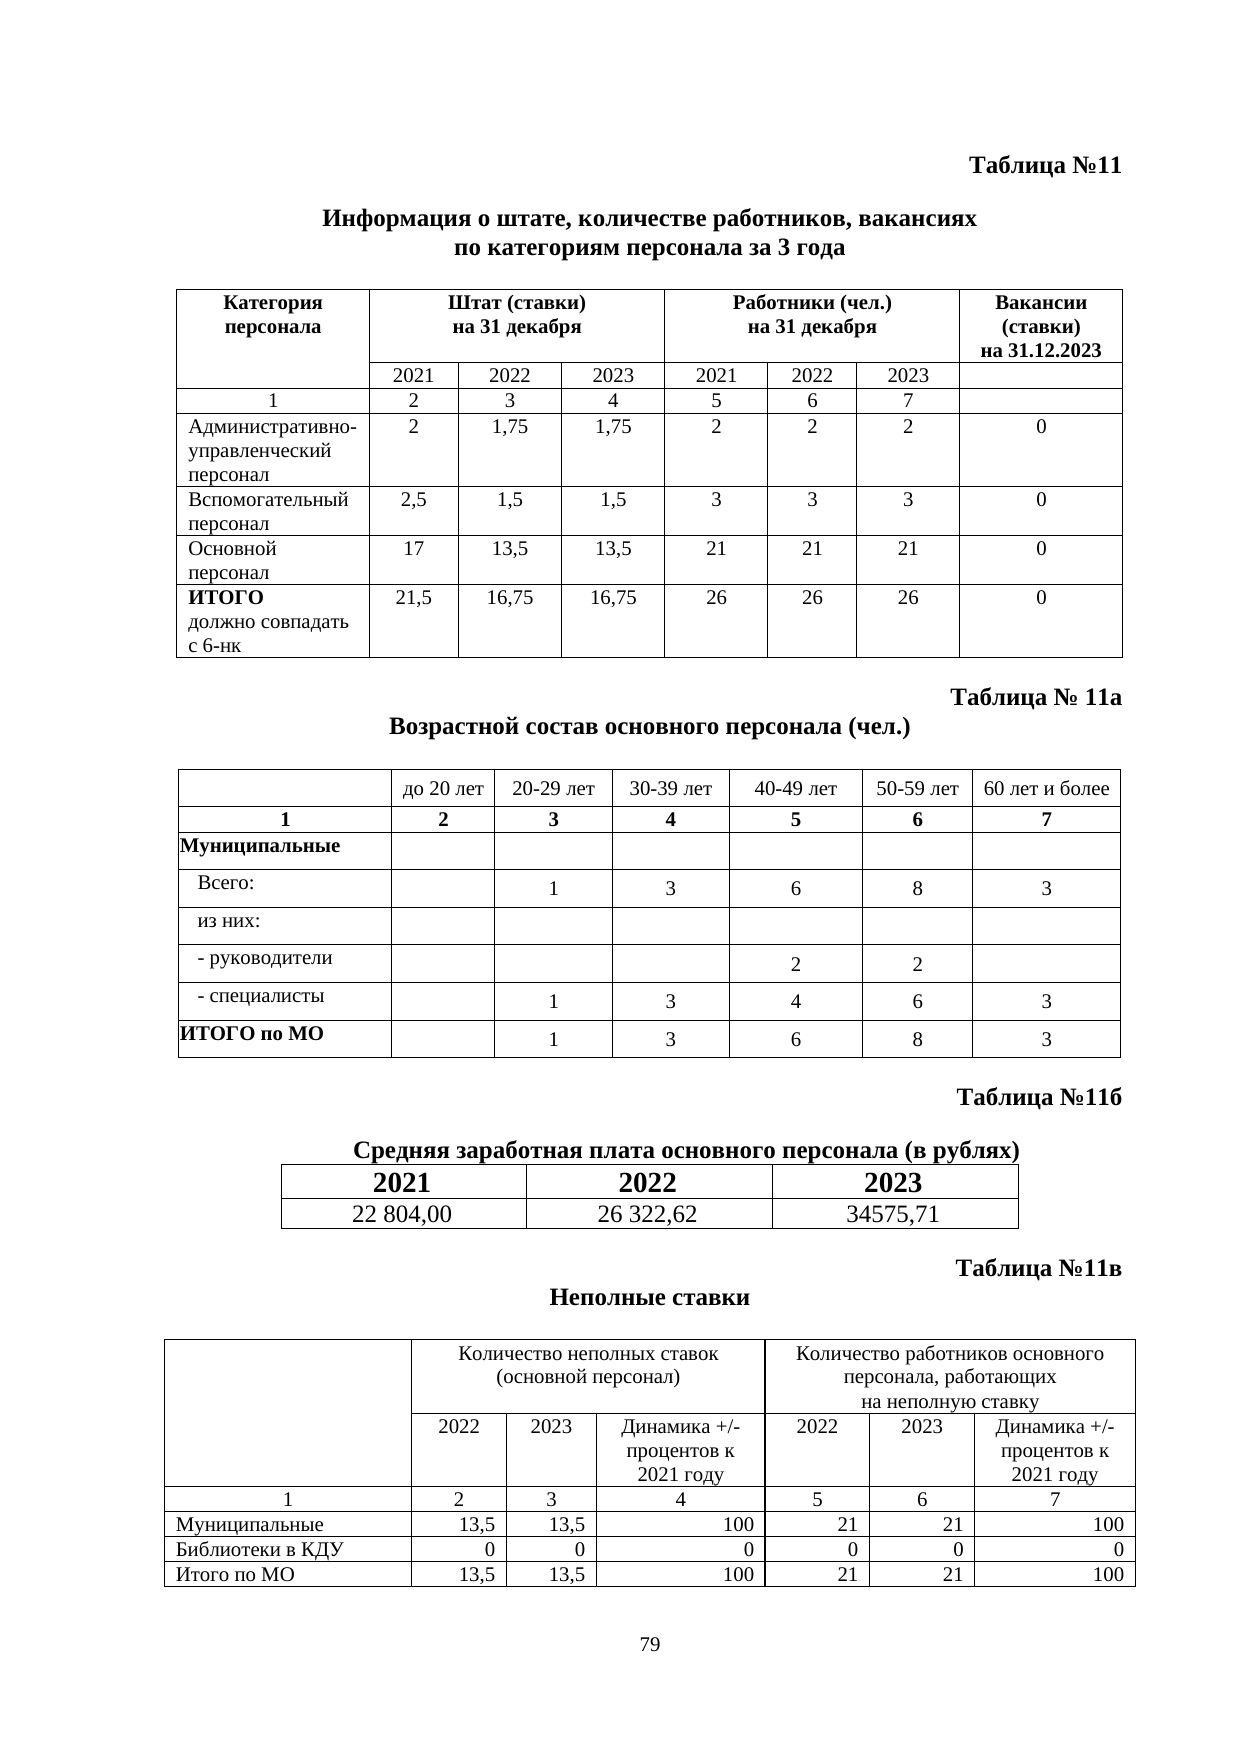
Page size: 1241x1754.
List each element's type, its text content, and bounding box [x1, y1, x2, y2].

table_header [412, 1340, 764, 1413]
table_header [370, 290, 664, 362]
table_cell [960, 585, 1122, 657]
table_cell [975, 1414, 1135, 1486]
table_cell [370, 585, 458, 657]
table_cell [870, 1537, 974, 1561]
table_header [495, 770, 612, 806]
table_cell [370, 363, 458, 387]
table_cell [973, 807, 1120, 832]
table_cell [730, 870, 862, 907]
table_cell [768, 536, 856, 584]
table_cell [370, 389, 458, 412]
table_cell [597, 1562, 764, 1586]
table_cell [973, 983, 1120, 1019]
text Информация о штате, количестве работников, вакансиях [177, 203, 1122, 232]
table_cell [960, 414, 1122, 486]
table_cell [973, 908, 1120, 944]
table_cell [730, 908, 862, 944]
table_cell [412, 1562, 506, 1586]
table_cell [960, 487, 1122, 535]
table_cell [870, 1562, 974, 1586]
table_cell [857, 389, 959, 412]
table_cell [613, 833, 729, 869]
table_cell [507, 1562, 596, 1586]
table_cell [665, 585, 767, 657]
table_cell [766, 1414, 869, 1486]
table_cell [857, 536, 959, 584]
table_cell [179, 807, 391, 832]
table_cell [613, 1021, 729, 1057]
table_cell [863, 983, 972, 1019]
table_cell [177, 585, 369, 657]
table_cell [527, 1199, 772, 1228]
text Средняя заработная плата основного персонала (в рублях) [177, 1135, 1122, 1164]
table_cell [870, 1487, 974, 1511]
text Неполные ставки [177, 1282, 1122, 1311]
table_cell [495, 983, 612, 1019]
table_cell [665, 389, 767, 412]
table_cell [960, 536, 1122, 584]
text Таблица №11б [177, 1082, 1122, 1111]
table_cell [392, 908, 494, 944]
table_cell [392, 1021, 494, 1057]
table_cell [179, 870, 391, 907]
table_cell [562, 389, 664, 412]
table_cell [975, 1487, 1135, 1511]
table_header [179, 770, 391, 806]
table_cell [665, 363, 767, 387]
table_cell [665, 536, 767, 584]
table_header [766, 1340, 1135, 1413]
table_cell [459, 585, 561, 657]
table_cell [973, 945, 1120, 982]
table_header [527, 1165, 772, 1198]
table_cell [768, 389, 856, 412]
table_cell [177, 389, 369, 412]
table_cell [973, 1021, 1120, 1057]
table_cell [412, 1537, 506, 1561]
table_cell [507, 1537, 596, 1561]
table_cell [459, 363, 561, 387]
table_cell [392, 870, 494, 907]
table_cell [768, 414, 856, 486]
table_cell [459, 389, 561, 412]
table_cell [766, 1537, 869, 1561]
text Таблица № 11а [177, 682, 1122, 711]
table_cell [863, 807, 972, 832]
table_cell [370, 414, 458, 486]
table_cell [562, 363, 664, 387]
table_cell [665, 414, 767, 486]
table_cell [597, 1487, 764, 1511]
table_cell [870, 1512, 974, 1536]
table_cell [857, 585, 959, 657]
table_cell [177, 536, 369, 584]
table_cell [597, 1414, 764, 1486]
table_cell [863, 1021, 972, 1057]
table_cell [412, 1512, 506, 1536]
text Возрастной состав основного персонала (чел.) [177, 711, 1122, 740]
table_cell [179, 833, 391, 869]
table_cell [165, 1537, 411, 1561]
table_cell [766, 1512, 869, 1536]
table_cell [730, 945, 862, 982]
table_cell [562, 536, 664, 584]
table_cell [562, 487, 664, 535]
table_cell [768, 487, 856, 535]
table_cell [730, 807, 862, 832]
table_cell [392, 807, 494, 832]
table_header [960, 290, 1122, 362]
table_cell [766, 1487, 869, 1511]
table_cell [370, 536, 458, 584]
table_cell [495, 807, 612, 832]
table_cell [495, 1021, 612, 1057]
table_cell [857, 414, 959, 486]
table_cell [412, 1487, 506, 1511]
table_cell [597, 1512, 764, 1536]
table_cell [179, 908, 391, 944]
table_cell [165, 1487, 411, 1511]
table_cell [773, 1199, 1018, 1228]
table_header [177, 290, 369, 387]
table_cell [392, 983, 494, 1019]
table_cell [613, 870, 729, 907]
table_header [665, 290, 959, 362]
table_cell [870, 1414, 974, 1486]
text Таблица №11в [177, 1253, 1122, 1282]
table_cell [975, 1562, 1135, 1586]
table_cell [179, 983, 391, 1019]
text Таблица №11 [177, 150, 1122, 179]
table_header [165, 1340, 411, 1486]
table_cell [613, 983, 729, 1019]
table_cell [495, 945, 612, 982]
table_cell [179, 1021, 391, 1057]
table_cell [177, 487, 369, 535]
text по категориям персонала за 3 года [177, 232, 1122, 260]
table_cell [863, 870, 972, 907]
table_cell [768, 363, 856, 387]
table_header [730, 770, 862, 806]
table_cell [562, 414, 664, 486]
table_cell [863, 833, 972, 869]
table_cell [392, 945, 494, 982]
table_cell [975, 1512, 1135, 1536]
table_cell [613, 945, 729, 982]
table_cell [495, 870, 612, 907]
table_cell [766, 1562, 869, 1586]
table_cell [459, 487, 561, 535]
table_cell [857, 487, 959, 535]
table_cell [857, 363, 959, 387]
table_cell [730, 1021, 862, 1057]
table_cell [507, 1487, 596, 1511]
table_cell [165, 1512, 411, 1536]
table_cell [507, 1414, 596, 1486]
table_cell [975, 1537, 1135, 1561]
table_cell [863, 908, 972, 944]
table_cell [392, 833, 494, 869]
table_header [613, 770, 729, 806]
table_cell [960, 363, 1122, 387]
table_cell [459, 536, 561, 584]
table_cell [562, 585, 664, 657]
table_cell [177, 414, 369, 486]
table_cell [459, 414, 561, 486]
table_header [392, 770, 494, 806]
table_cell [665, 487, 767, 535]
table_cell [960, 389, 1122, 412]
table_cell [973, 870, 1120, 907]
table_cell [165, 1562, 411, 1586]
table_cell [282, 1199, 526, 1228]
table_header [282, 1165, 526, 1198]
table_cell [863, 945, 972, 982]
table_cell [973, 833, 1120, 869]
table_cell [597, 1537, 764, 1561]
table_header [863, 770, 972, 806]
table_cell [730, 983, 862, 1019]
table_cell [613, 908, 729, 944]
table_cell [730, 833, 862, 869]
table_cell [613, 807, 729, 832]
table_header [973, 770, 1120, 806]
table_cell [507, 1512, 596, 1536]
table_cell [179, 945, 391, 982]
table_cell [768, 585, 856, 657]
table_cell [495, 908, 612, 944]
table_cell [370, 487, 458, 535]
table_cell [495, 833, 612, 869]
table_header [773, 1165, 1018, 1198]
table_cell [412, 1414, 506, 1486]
